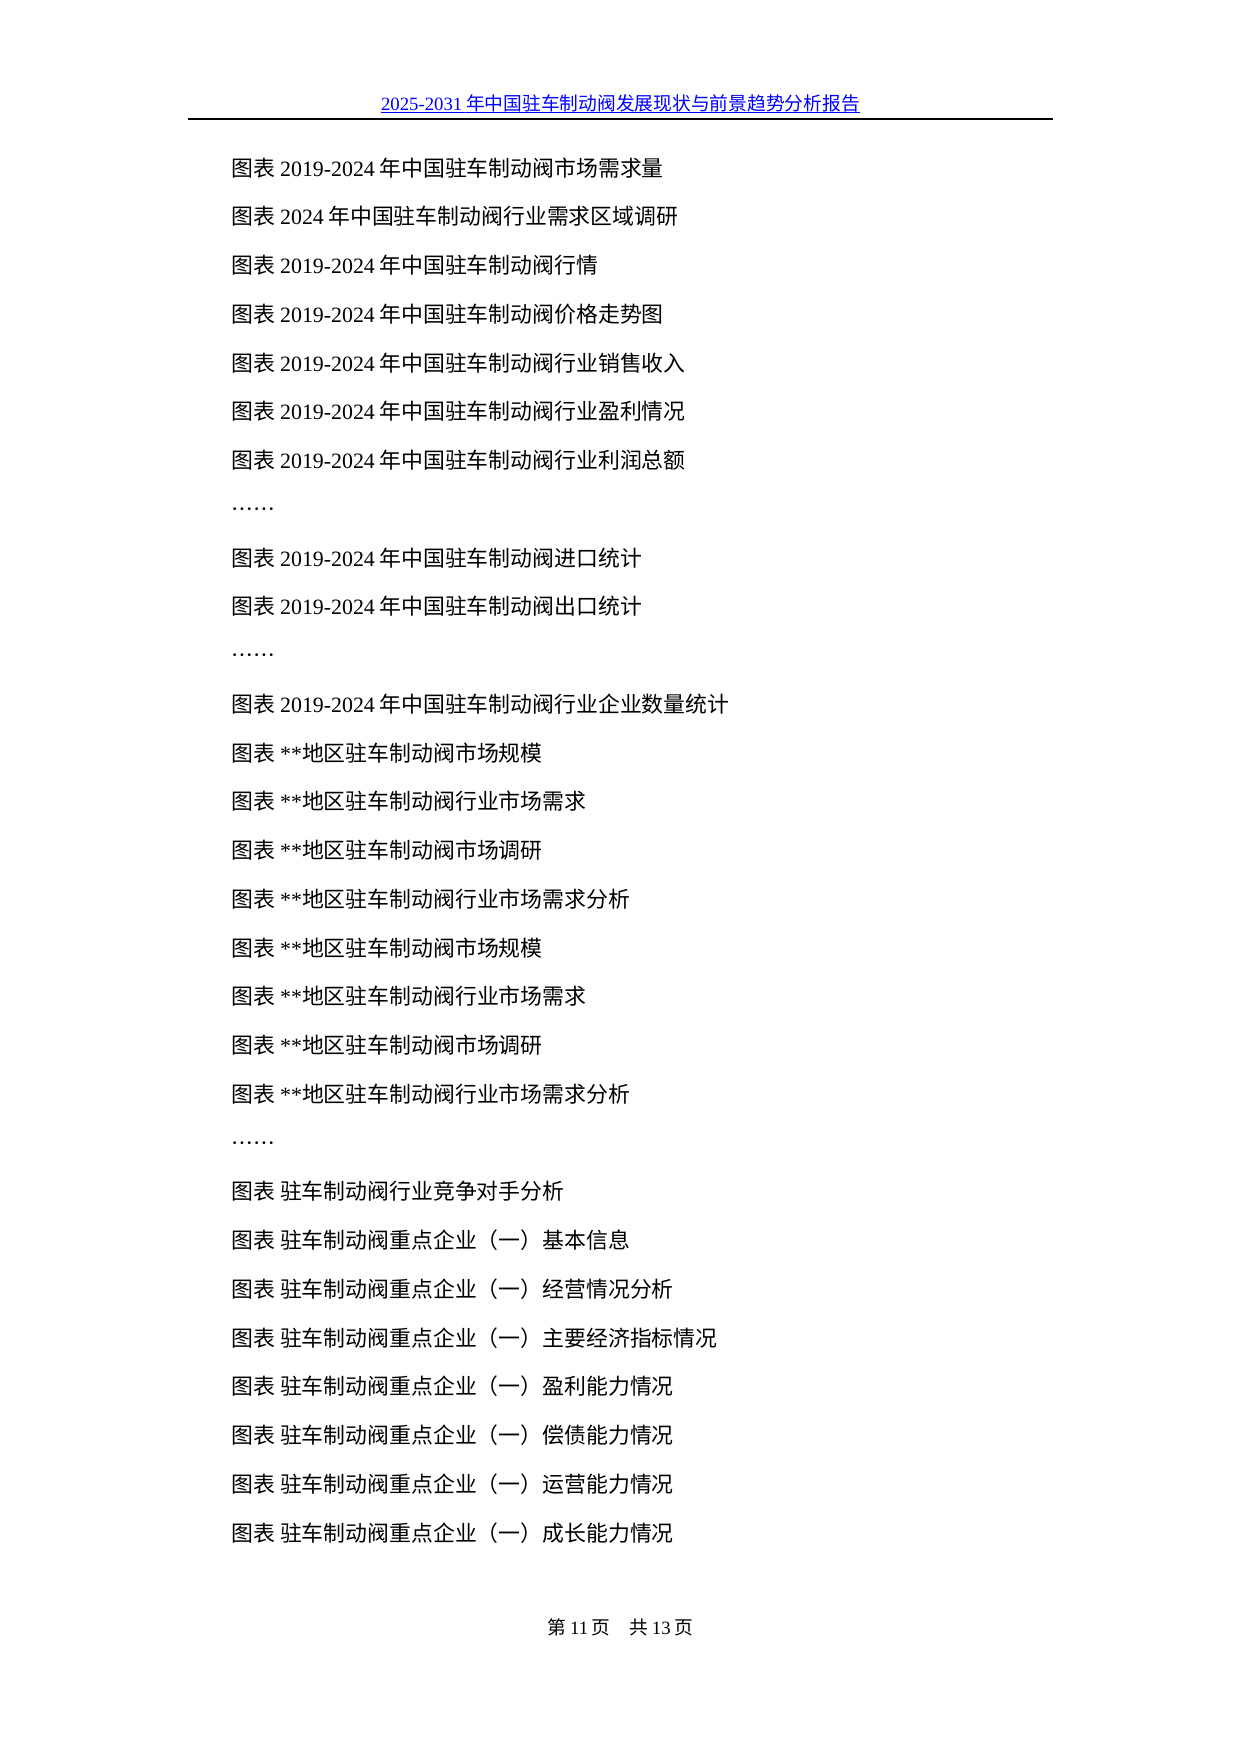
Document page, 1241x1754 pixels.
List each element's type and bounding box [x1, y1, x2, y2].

text [187, 150, 1053, 1548]
